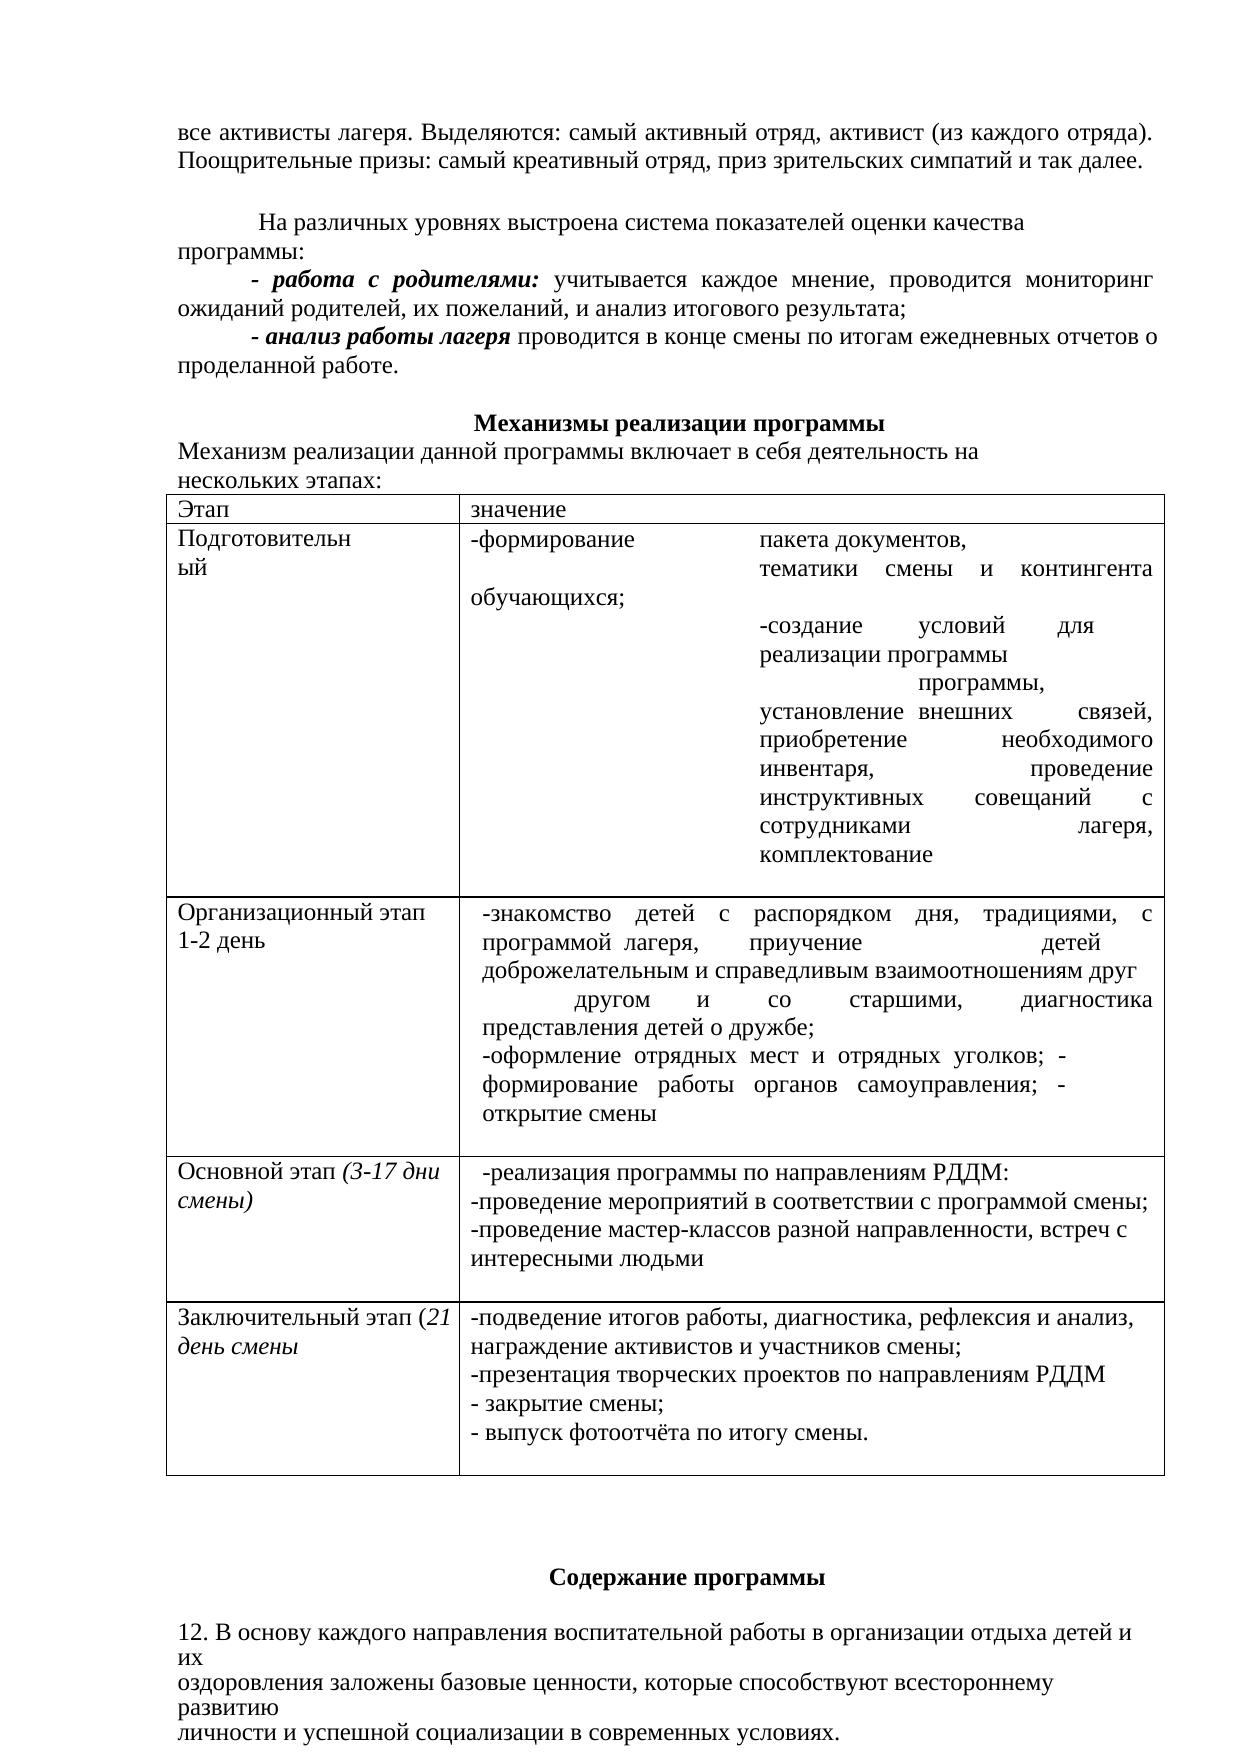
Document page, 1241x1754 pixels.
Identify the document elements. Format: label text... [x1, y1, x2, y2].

table_cell -формирование пакета документов, тематики смены и контингента обучающихся; -создание условий для реализации программы программы, установление внешних связей, приобретение необходимого инвентаря, проведение инструктивных совещаний с сотрудниками лагеря, комплектование [460, 524, 1164, 896]
text 12. В основу каждого направления воспитательной работы в организации отдыха детей и их [177, 1620, 1152, 1670]
table_cell -реализация программы по направлениям РДДМ: -проведение мероприятий в соответствии с программой смены; -проведение мастер-классов разной направленности, встреч с интересными людьми [460, 1157, 1164, 1301]
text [177, 117, 1154, 174]
table_header Этап [167, 495, 459, 523]
table_cell Основной этап (3-17 дни смены) [167, 1157, 459, 1301]
table_cell Заключительный этап (21 день смены [167, 1303, 459, 1475]
text личности и успешной социализации в современных условиях. [177, 1720, 1152, 1745]
text Механизм реализации данной программы включает в себя деятельность на нескольких этапах: [177, 436, 1098, 493]
table_cell -подведение итогов работы, диагностика, рефлексия и анализ, награждение активистов и участников смены; -презентация творческих проектов по направлениям РДДМ - закрытие смены; - выпуск фотоотчёта по итогу смены. [460, 1303, 1164, 1475]
text Содержание программы [548, 1562, 1154, 1591]
table_cell Подготовительный [167, 524, 459, 896]
table_cell Организационный этап 1-2 день [167, 898, 459, 1156]
table_header значение [460, 495, 1164, 523]
table_cell -знакомство детей с распорядком дня, традициями, с программой лагеря, приучение детей к доброжелательным и справедливым взаимоотношениям друг с другом и со старшими, диагностика представления детей о дружбе; -оформление отрядных мест и отрядных уголков; - формирование работы органов самоуправления; -открытие смены [460, 898, 1164, 1156]
text - анализ работы лагеря проводится в конце смены по итогам ежедневных отчетов о проделанной работе. [177, 322, 1159, 379]
text На различных уровнях выстроена система показателей оценки качества программы: [177, 208, 1158, 265]
text Механизмы реализации программы [474, 408, 1154, 436]
text оздоровления заложены базовые ценности, которые способствуют всестороннему развитию [177, 1670, 1152, 1720]
text - работа с родителями: учитывается каждое мнение, проводится мониторинг ожиданий родителей, их пожеланий, и анализ итогового результата; [177, 265, 1154, 322]
